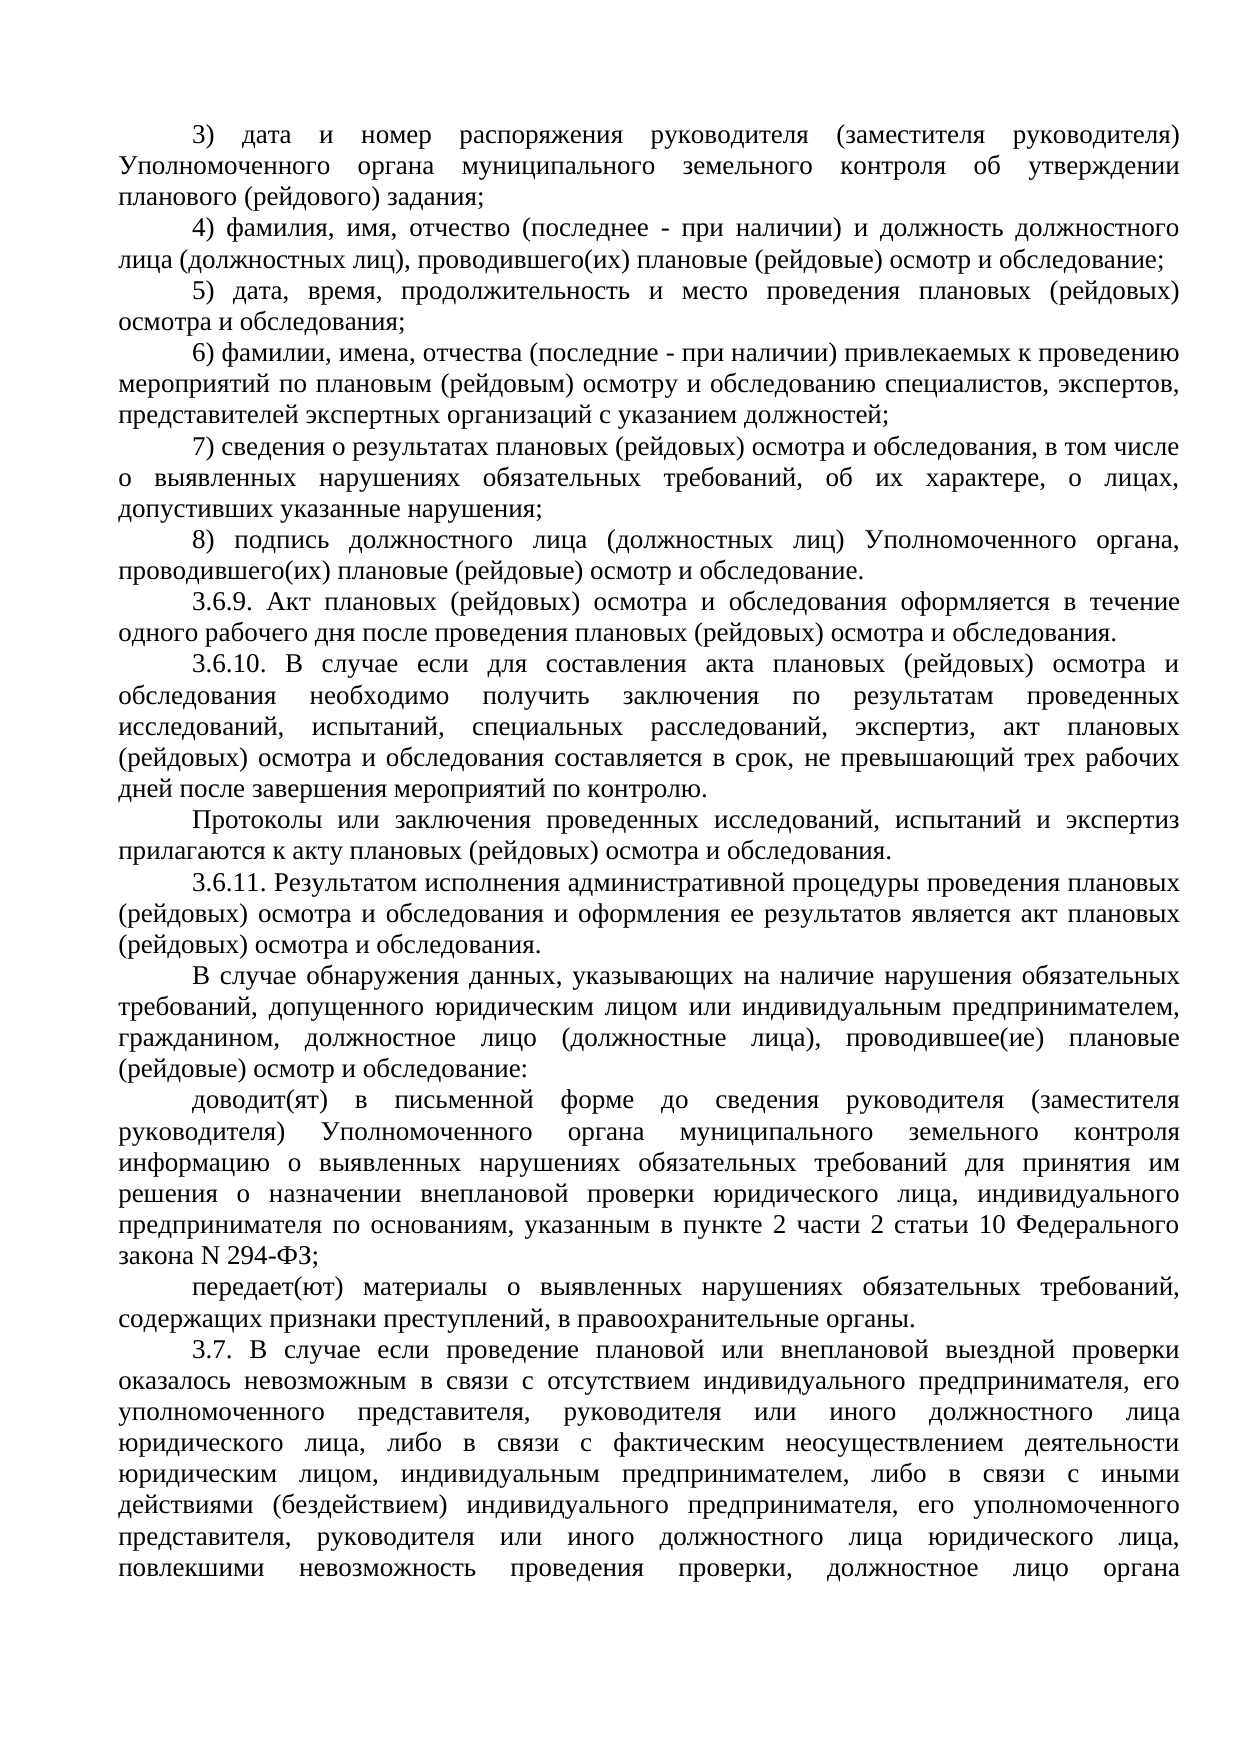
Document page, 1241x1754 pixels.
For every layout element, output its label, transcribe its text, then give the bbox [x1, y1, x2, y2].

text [118, 1333, 1181, 1582]
text 8) подпись должностного лица (должностных лиц) Уполномоченного органа, проводившего(их) плановые (рейдовые) осмотр и обследование. [118, 523, 1181, 585]
text Протоколы или заключения проведенных исследований, испытаний и экспертиз прилагаются к акту плановых (рейдовых) осмотра и обследования. [118, 803, 1181, 866]
text 3.6.9. Акт плановых (рейдовых) осмотра и обследования оформляется в течение одного рабочего дня после проведения плановых (рейдовых) осмотра и обследования. [118, 585, 1181, 648]
text 3.6.11. Результатом исполнения административной процедуры проведения плановых (рейдовых) осмотра и обследования и оформления ее результатов является акт плановых (рейдовых) осмотра и обследования. [118, 866, 1181, 959]
text передает(ют) материалы о выявленных нарушениях обязательных требований, содержащих признаки преступлений, в правоохранительные органы. [118, 1271, 1181, 1333]
text 4) фамилия, имя, отчество (последнее - при наличии) и должность должностного лица (должностных лиц), проводившего(их) плановые (рейдовые) осмотр и обследование; [118, 212, 1181, 274]
text 5) дата, время, продолжительность и место проведения плановых (рейдовых) осмотра и обследования; [118, 274, 1181, 336]
text доводит(ят) в письменной форме до сведения руководителя (заместителя руководителя) Уполномоченного органа муниципального земельного контроля информацию о выявленных нарушениях обязательных требований для принятия им решения о назначении внеплановой проверки юридического лица, индивидуального предпринимателя по основаниям, указанным в пункте 2 части 2 статьи 10 Федерального закона N 294-ФЗ; [118, 1084, 1181, 1271]
text 3) дата и номер распоряжения руководителя (заместителя руководителя) Уполномоченного органа муниципального земельного контроля об утверждении планового (рейдового) задания; [118, 118, 1181, 212]
text 3.6.10. В случае если для составления акта плановых (рейдовых) осмотра и обследования необходимо получить заключения по результатам проведенных исследований, испытаний, специальных расследований, экспертиз, акт плановых (рейдовых) осмотра и обследования составляется в срок, не превышающий трех рабочих дней после завершения мероприятий по контролю. [118, 648, 1181, 803]
text В случае обнаружения данных, указывающих на наличие нарушения обязательных требований, допущенного юридическим лицом или индивидуальным предпринимателем, гражданином, должностное лицо (должностные лица), проводившее(ие) плановые (рейдовые) осмотр и обследование: [118, 959, 1181, 1084]
text 7) сведения о результатах плановых (рейдовых) осмотра и обследования, в том числе о выявленных нарушениях обязательных требований, об их характере, о лицах, допустивших указанные нарушения; [118, 429, 1181, 523]
text 6) фамилии, имена, отчества (последние - при наличии) привлекаемых к проведению мероприятий по плановым (рейдовым) осмотру и обследованию специалистов, экспертов, представителей экспертных организаций с указанием должностей; [118, 336, 1181, 429]
